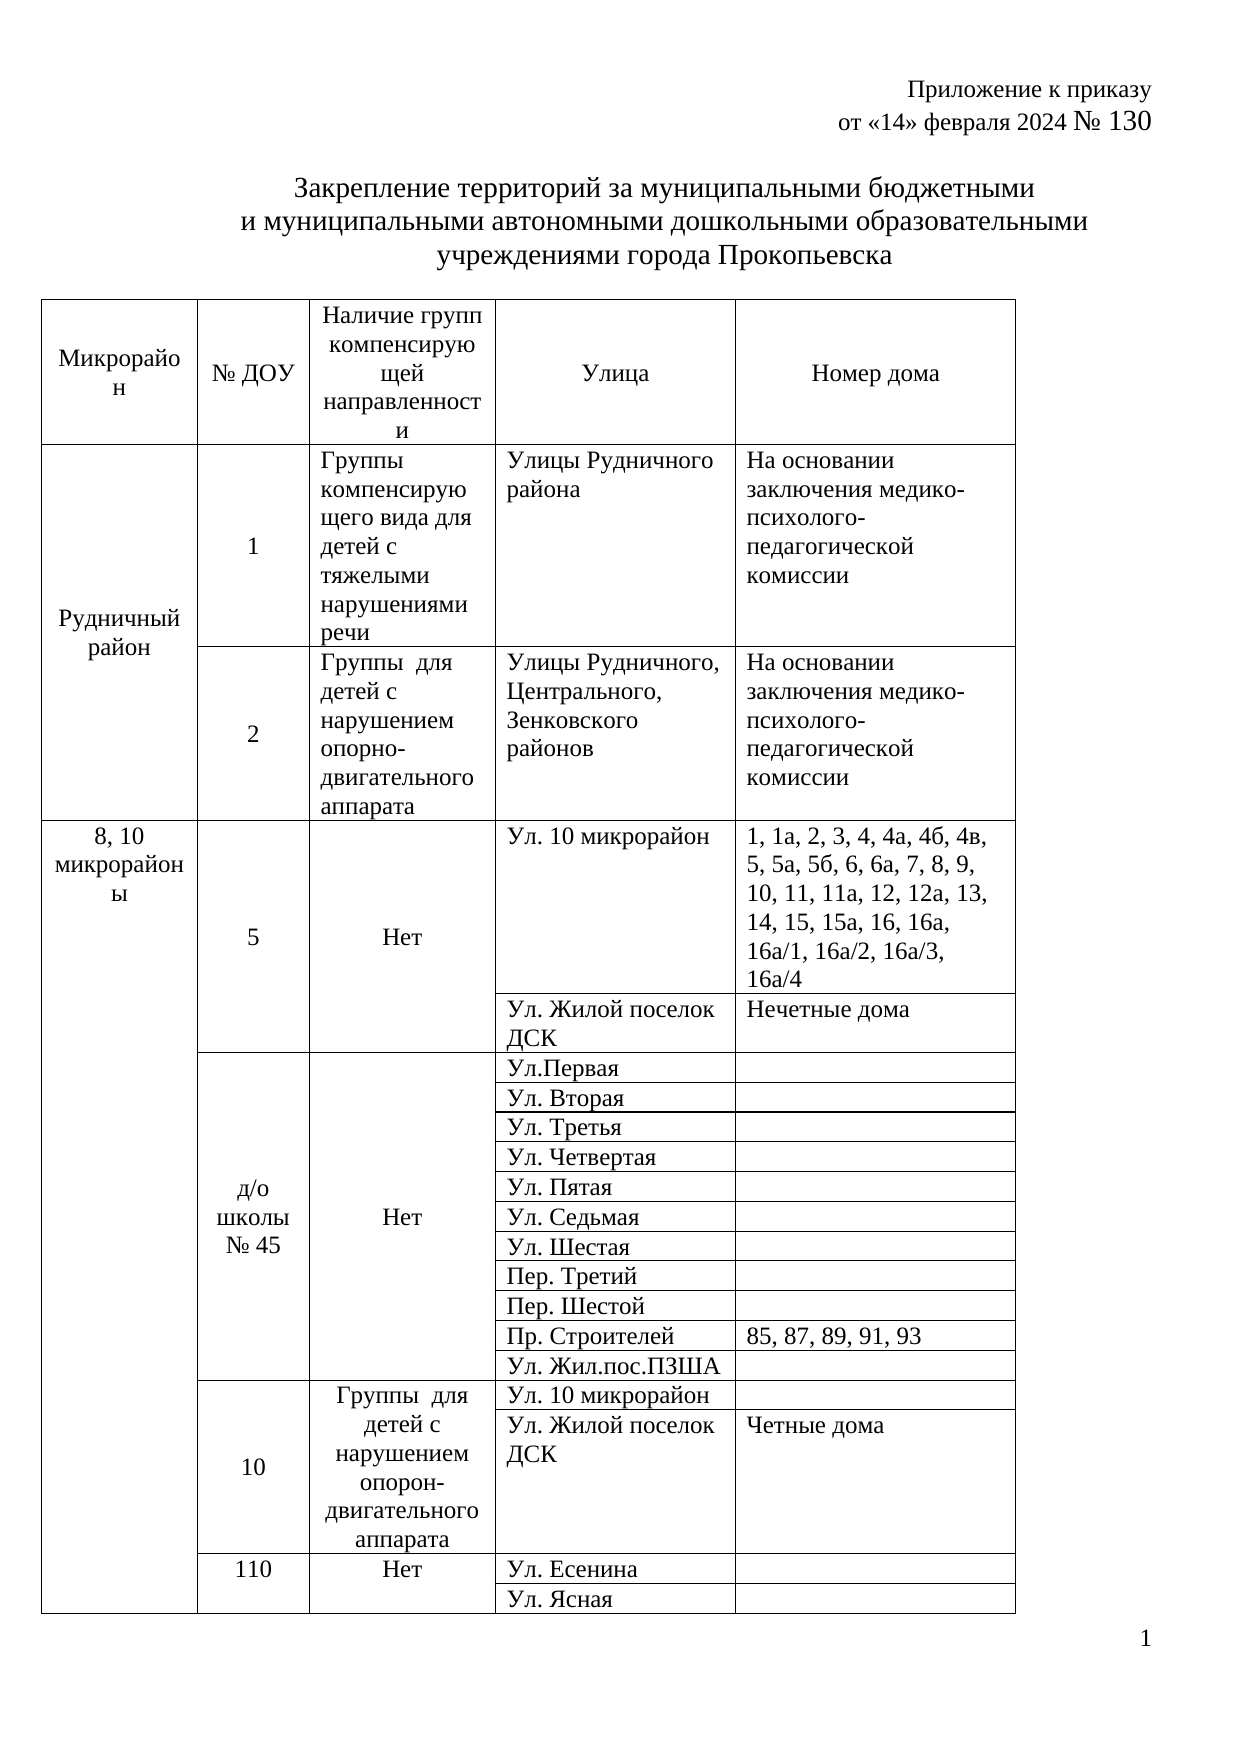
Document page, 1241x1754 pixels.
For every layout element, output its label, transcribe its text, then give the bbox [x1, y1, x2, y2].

table_cell Ул. 10 микрорайон [496, 821, 735, 993]
table_header Микрорайон [42, 300, 197, 444]
table_cell [736, 1291, 1015, 1320]
table_cell Улицы Рудничного, Центрального, Зенковского районов [496, 647, 735, 820]
table_cell [736, 1202, 1015, 1231]
table_cell Ул. Четвертая [496, 1142, 735, 1171]
table_cell Ул. Шестая [496, 1232, 735, 1260]
table_cell Нечетные дома [736, 994, 1015, 1052]
table_cell На основании заключения медико-психолого-педагогической комиссии [736, 445, 1015, 646]
table_cell Рудничный район [42, 445, 197, 820]
table_cell [736, 1172, 1015, 1201]
table_cell Пер. Шестой [496, 1291, 735, 1320]
table_cell Ул. Пятая [496, 1172, 735, 1201]
table_cell 1 [198, 445, 309, 646]
table_cell Ул. Третья [496, 1113, 735, 1141]
table_cell [736, 1381, 1015, 1409]
table_cell Нет [310, 1554, 495, 1613]
table_cell [736, 1053, 1015, 1082]
table_cell [736, 1584, 1015, 1613]
table_header № ДОУ [198, 300, 309, 444]
table_cell 110 [198, 1554, 309, 1613]
table_cell Ул. Есенина [496, 1554, 735, 1583]
table_header Номер дома [736, 300, 1015, 444]
table_cell Ул. Ясная [496, 1584, 735, 1613]
table_cell Нет [310, 821, 495, 1052]
text и муниципальными автономными дошкольными образовательными учреждениями города Прокопьевска [177, 203, 1152, 270]
table_cell Группы для детей с нарушением опорон- двигательного аппарата [310, 1381, 495, 1553]
table_cell Ул. 10 микрорайон [496, 1381, 735, 1409]
table_cell д/о школы № 45 [198, 1053, 309, 1379]
table_header Наличие групп компенсирующей направленности [310, 300, 495, 444]
table_cell Пер. Третий [496, 1261, 735, 1290]
table_cell Ул. Вторая [496, 1083, 735, 1111]
table_cell [736, 1554, 1015, 1583]
table_cell 10 [198, 1381, 309, 1553]
table_cell Группы компенсирующего вида для детей с тяжелыми нарушениями речи [310, 445, 495, 646]
table_cell [736, 1232, 1015, 1260]
table_cell Ул. Жилой поселок ДСК [496, 994, 735, 1052]
table_cell На основании заключения медико-психолого-педагогической комиссии [736, 647, 1015, 820]
table_cell 1, 1а, 2, 3, 4, 4а, 4б, 4в, 5, 5а, 5б, 6, 6а, 7, 8, 9, 10, 11, 11а, 12, 12а, 13, 14, 15, 15а, 16, 16а, 16а/1, 16а/2, 16а/3, 16а/4 [736, 821, 1015, 993]
table_cell Группы для детей с нарушением опорно-двигательного аппарата [310, 647, 495, 820]
table_cell Нет [310, 1053, 495, 1379]
text Закрепление территорий за муниципальными бюджетными [177, 170, 1152, 203]
text от «14» февраля 2024 № 130 [177, 103, 1152, 136]
table_cell [736, 1351, 1015, 1379]
table_cell Ул. Жил.пос.ПЗША [496, 1351, 735, 1379]
table_cell Улицы Рудничного района [496, 445, 735, 646]
table_cell Пр. Строителей [496, 1321, 735, 1350]
table_cell [736, 1083, 1015, 1111]
table_cell 2 [198, 647, 309, 820]
table_cell Ул. Жилой поселок ДСК [496, 1410, 735, 1553]
table_cell 85, 87, 89, 91, 93 [736, 1321, 1015, 1350]
table_cell Четные дома [736, 1410, 1015, 1553]
table_cell 8, 10 микрорайоны [42, 821, 197, 1613]
table_cell 5 [198, 821, 309, 1052]
table_cell [736, 1261, 1015, 1290]
table_cell Ул.Первая [496, 1053, 735, 1082]
text Приложение к приказу [177, 74, 1152, 103]
table_cell Ул. Седьмая [496, 1202, 735, 1231]
table_cell [736, 1113, 1015, 1141]
table_header Улица [496, 300, 735, 444]
table_cell [736, 1142, 1015, 1171]
